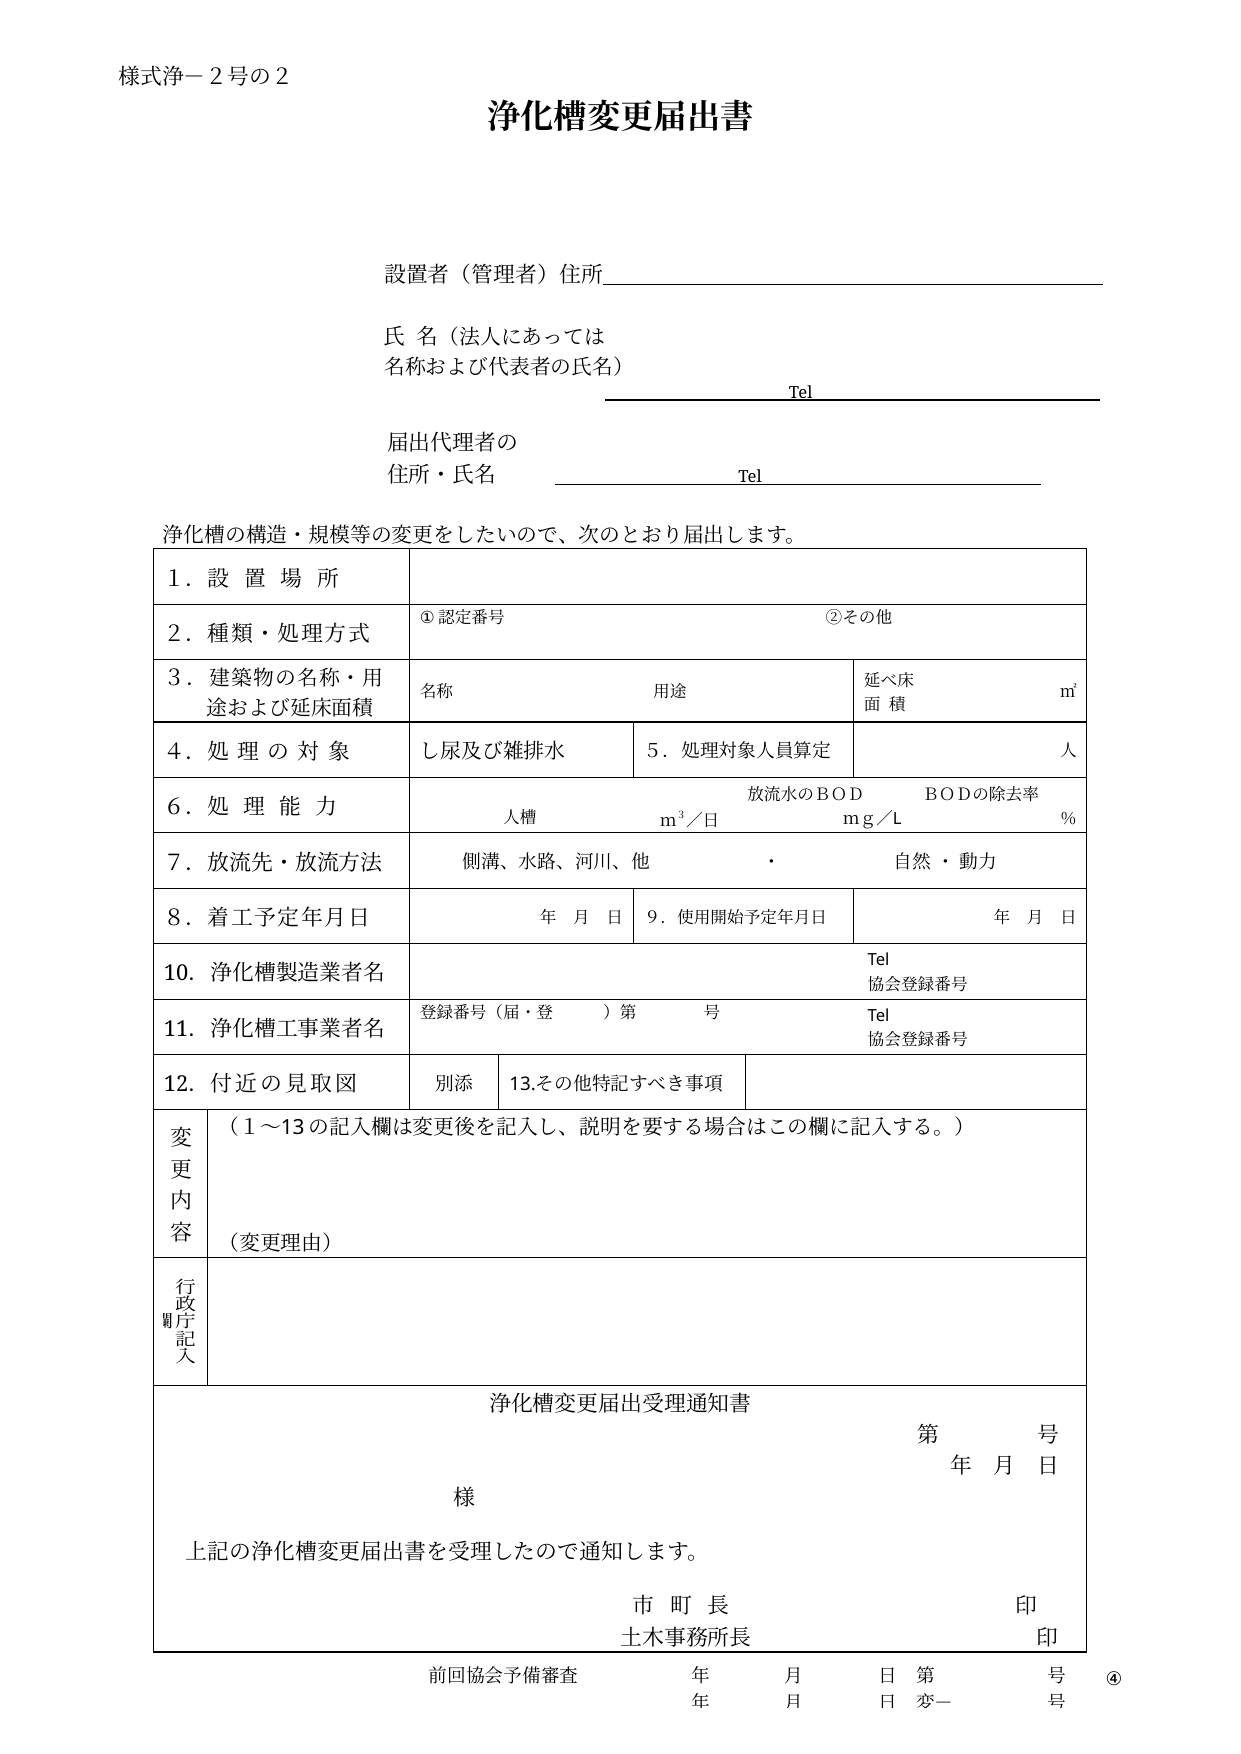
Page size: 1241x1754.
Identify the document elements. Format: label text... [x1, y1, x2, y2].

table_cell （１～13の記入欄は変更後を記入し、説明を要する場合はこの欄に記入する。） （変更理由） [208, 1110, 1086, 1257]
table_cell ６．処理能力 [154, 778, 409, 832]
table_cell ７．放流先・放流方法 [154, 833, 409, 888]
table_cell 人 [854, 723, 1086, 777]
table_cell 延べ床 面積 [854, 660, 970, 721]
table_cell 10．浄化槽製造業者名 [154, 944, 409, 998]
table_cell し尿及び雑排水 [410, 723, 633, 777]
text 届出代理者の [118, 426, 1122, 457]
text 住所・氏名 Tel [118, 457, 1122, 488]
table_cell 人槽 [410, 778, 562, 832]
table_cell ①認定番号 ②その他 [410, 605, 1086, 659]
text Tel [118, 380, 1122, 403]
table_cell ９．使用開始予定年月日 [634, 889, 853, 943]
table_cell ㎡ [970, 660, 1086, 721]
table_cell [410, 944, 857, 998]
table_cell ５．処理対象人員算定 [634, 723, 853, 777]
table_header １．設置場所 [154, 549, 409, 604]
text 名称および代表者の氏名） [118, 350, 1122, 380]
table_cell 浄化槽変更届出受理通知書 第号 年月日 様 上記の浄化槽変更届出書を受理したので通知します。 市町長 印 土木事務所長 印 [154, 1386, 1086, 1651]
table_cell ４．処理の対象 [154, 723, 409, 777]
text 設置者（管理者）住所 [118, 258, 1122, 289]
table_cell 側溝、水路、河川、他 ・ 自然 ・ 動力 [410, 833, 1086, 888]
table_cell 登録番号（届・登 ）第 号 [410, 1000, 857, 1054]
table_cell Tel 協会登録番号 [857, 1000, 1086, 1054]
table_cell 変更内容 [154, 1110, 207, 1257]
table_cell ３．建築物の名称・用途および延床面積 [154, 660, 409, 721]
table_cell Tel 協会登録番号 [857, 944, 1086, 998]
table_cell 12．付近の見取図 [154, 1055, 409, 1109]
text 浄化槽の構造・規模等の変更をしたいので、次のとおり届出します。 [118, 518, 1122, 548]
table_cell ８．着工予定年月日 [154, 889, 409, 943]
table_cell 行政庁記入欄 [154, 1258, 207, 1385]
table_cell 13.その他特記すべき事項 [499, 1055, 745, 1109]
table_cell 名称 用途 [410, 660, 853, 721]
table_cell 年月日 [410, 889, 633, 943]
table_cell ２．種類・処理方式 [154, 605, 409, 659]
table_cell [746, 1055, 1086, 1109]
table_cell [208, 1258, 1086, 1385]
table_cell 放流水のＢＯＤ ｍｇ／L [737, 778, 912, 832]
table_cell 11．浄化槽工事業者名 [154, 1000, 409, 1054]
table_cell ＢＯＤの除去率 ％ [912, 778, 1086, 832]
table_header [410, 549, 1086, 604]
text 氏名（法人にあっては [118, 319, 1122, 350]
table_cell 年月日 [854, 889, 1086, 943]
text 浄化槽変更届出書 [118, 91, 1122, 138]
table_cell 別添 [410, 1055, 498, 1109]
table_cell ｍ３／日 [562, 778, 737, 832]
text 様式浄－２号の２ [118, 59, 1122, 91]
